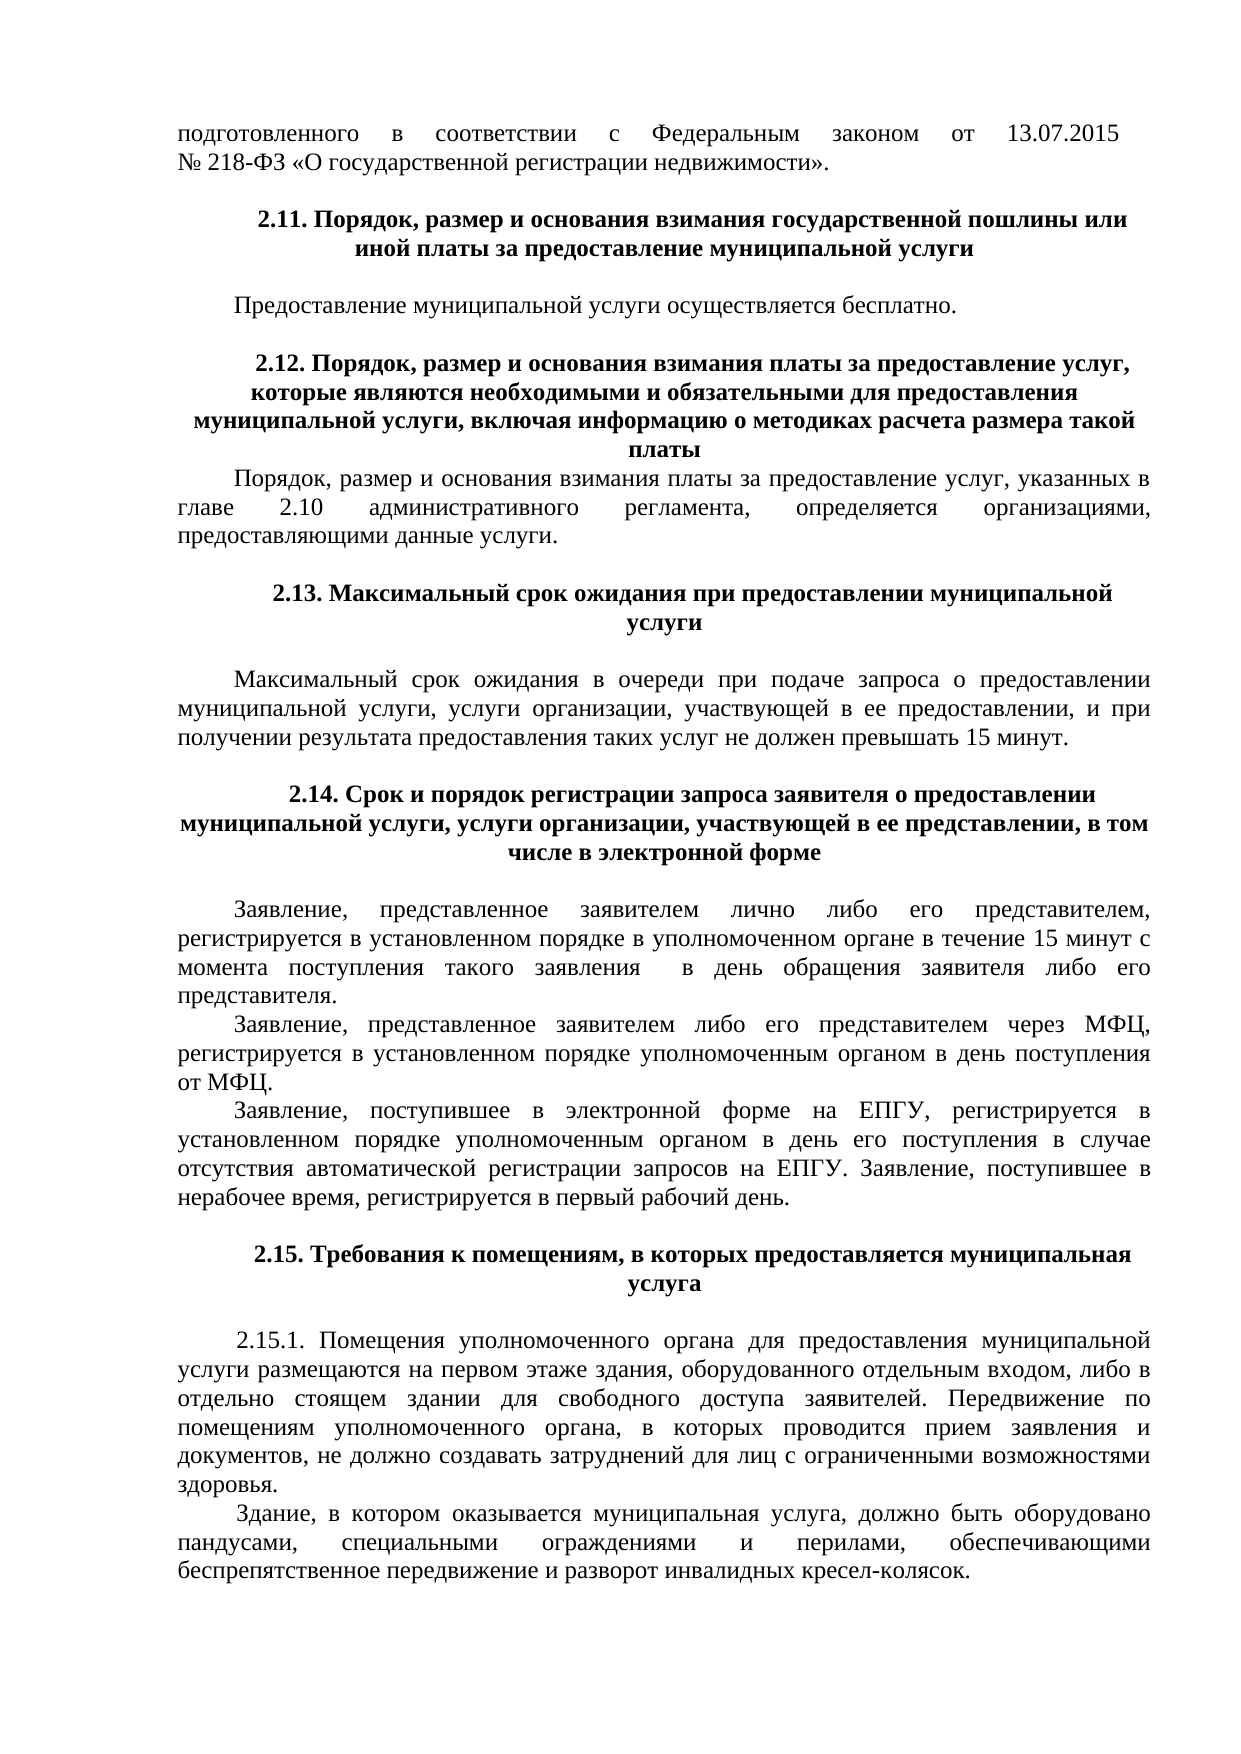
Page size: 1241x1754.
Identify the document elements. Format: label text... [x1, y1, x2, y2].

text 2.11. Порядок, размер и основания взимания государственной пошлины или иной платы за предоставление муниципальной услуги [177, 204, 1152, 262]
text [177, 118, 1152, 176]
text Предоставление муниципальной услуги осуществляется бесплатно. [177, 291, 1152, 319]
text Здание, в котором оказывается муниципальная услуга, должно быть оборудовано пандусами, специальными ограждениями и перилами, обеспечивающими беспрепятственное передвижение и разворот инвалидных кресел-колясок. [177, 1498, 1152, 1584]
text 2.15. Требования к помещениям, в которых предоставляется муниципальная услуга [177, 1239, 1152, 1297]
text Заявление, поступившее в электронной форме на ЕПГУ, регистрируется в установленном порядке уполномоченным органом в день его поступления в случае отсутствия автоматической регистрации запросов на ЕПГУ. Заявление, поступившее в нерабочее время, регистрируется в первый рабочий день. [177, 1096, 1152, 1211]
text Максимальный срок ожидания в очереди при подаче запроса о предоставлении муниципальной услуги, услуги организации, участвующей в ее предоставлении, и при получении результата предоставления таких услуг не должен превышать 15 минут. [177, 664, 1152, 751]
text Порядок, размер и основания взимания платы за предоставление услуг, указанных в главе 2.10 административного регламента, определяется организациями, предоставляющими данные услуги. [177, 463, 1152, 549]
text 2.15.1. Помещения уполномоченного органа для предоставления муниципальной услуги размещаются на первом этаже здания, оборудованного отдельным входом, либо в отдельно стоящем здании для свободного доступа заявителей. Передвижение по помещениям уполномоченного органа, в которых проводится прием заявления и документов, не должно создавать затруднений для лиц с ограниченными возможностями здоровья. [177, 1326, 1152, 1498]
text 2.14. Срок и порядок регистрации запроса заявителя о предоставлении муниципальной услуги, услуги организации, участвующей в ее представлении, в том числе в электронной форме [177, 779, 1152, 866]
text Заявление, представленное заявителем лично либо его представителем, регистрируется в установленном порядке в уполномоченном органе в течение 15 минут с момента поступления такого заявления в день обращения заявителя либо его представителя. [177, 894, 1152, 1009]
text 2.13. Максимальный срок ожидания при предоставлении муниципальной услуги [177, 578, 1152, 636]
text 2.12. Порядок, размер и основания взимания платы за предоставление услуг, которые являются необходимыми и обязательными для предоставления муниципальной услуги, включая информацию о методиках расчета размера такой платы [177, 348, 1152, 463]
text Заявление, представленное заявителем либо его представителем через МФЦ, регистрируется в установленном порядке уполномоченным органом в день поступления от МФЦ. [177, 1009, 1152, 1096]
